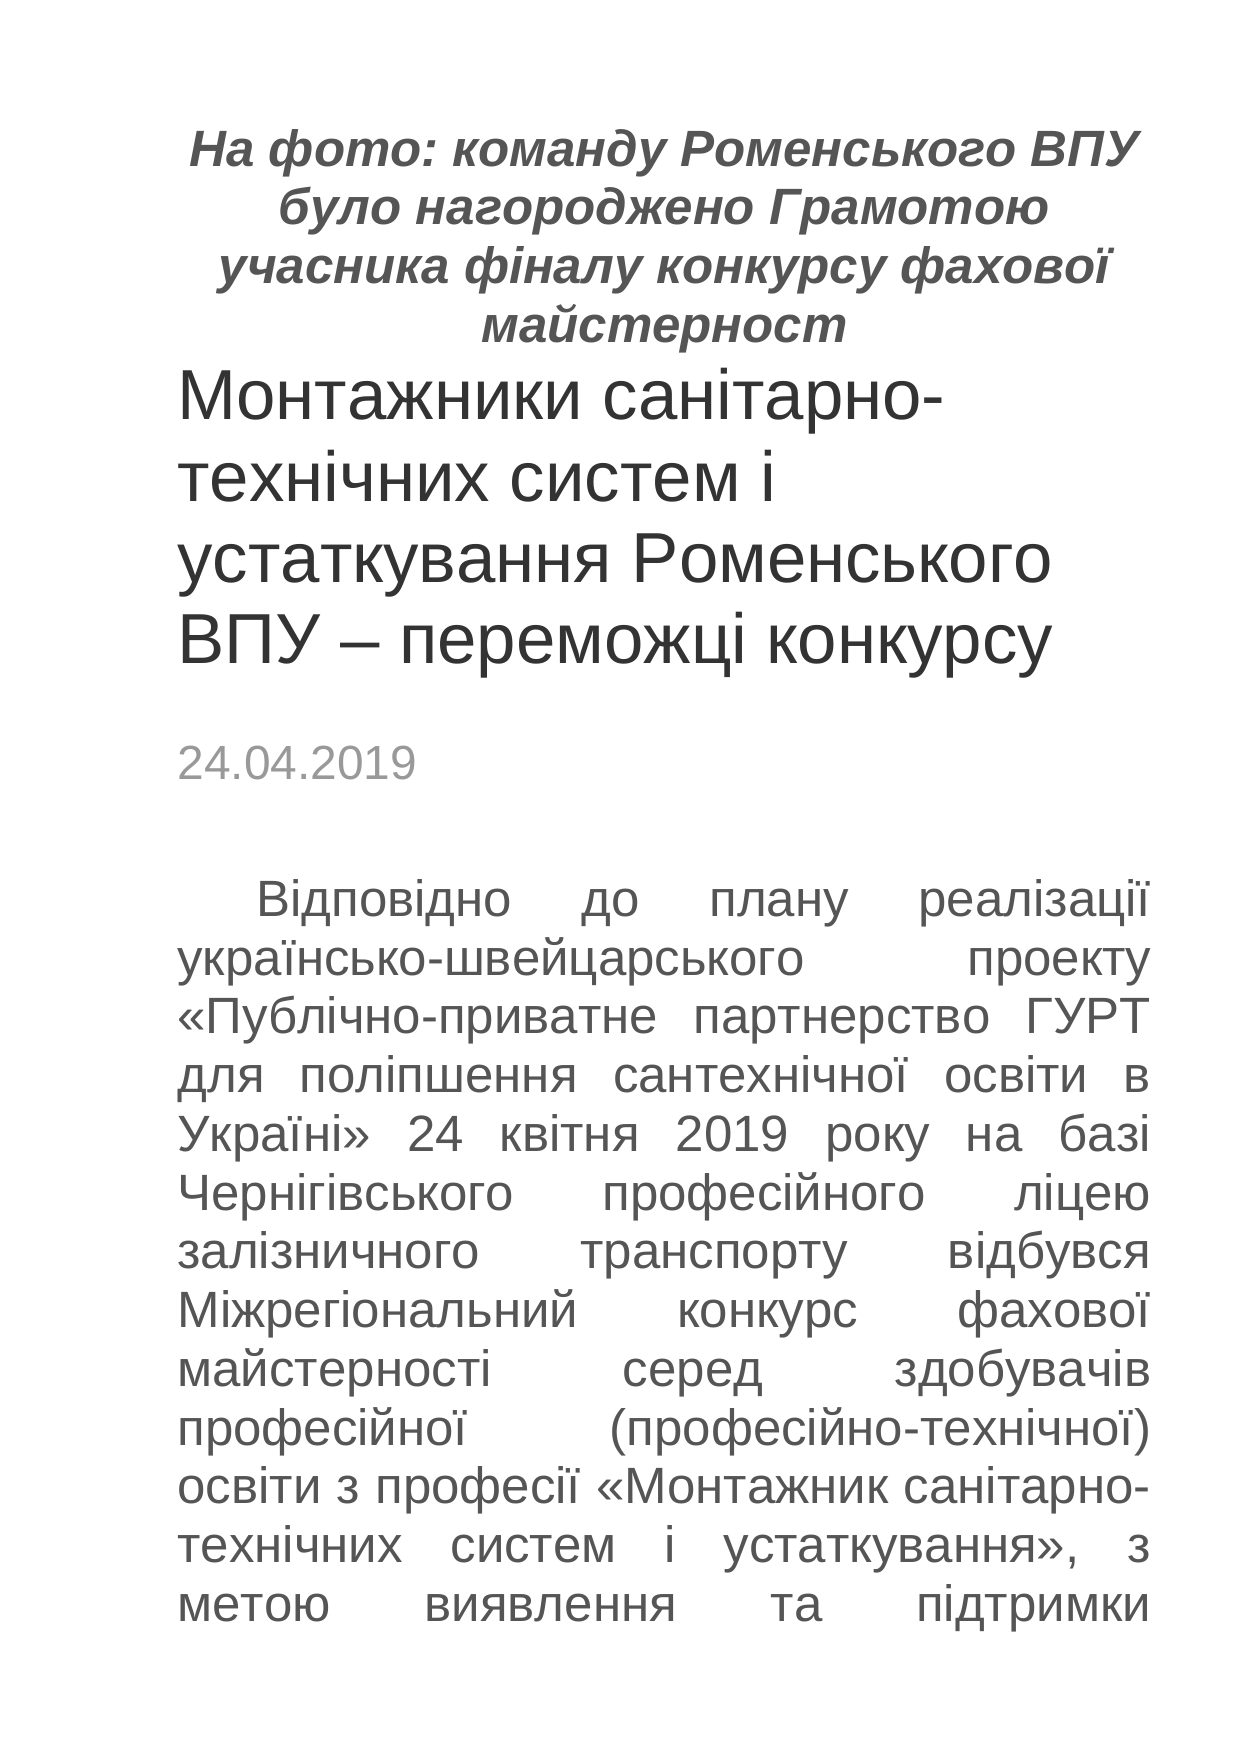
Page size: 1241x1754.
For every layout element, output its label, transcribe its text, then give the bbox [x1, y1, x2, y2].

text 24.04.2019 [177, 718, 1152, 789]
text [177, 868, 1152, 1632]
text Монтажники санітарно-технічних систем і устаткування Роменського ВПУ – переможці конкурсу [177, 353, 1152, 679]
text На фото: команду Роменського ВПУ було нагороджено Грамотою учасника фіналу конкурсу фахової майстерност [177, 118, 1152, 353]
